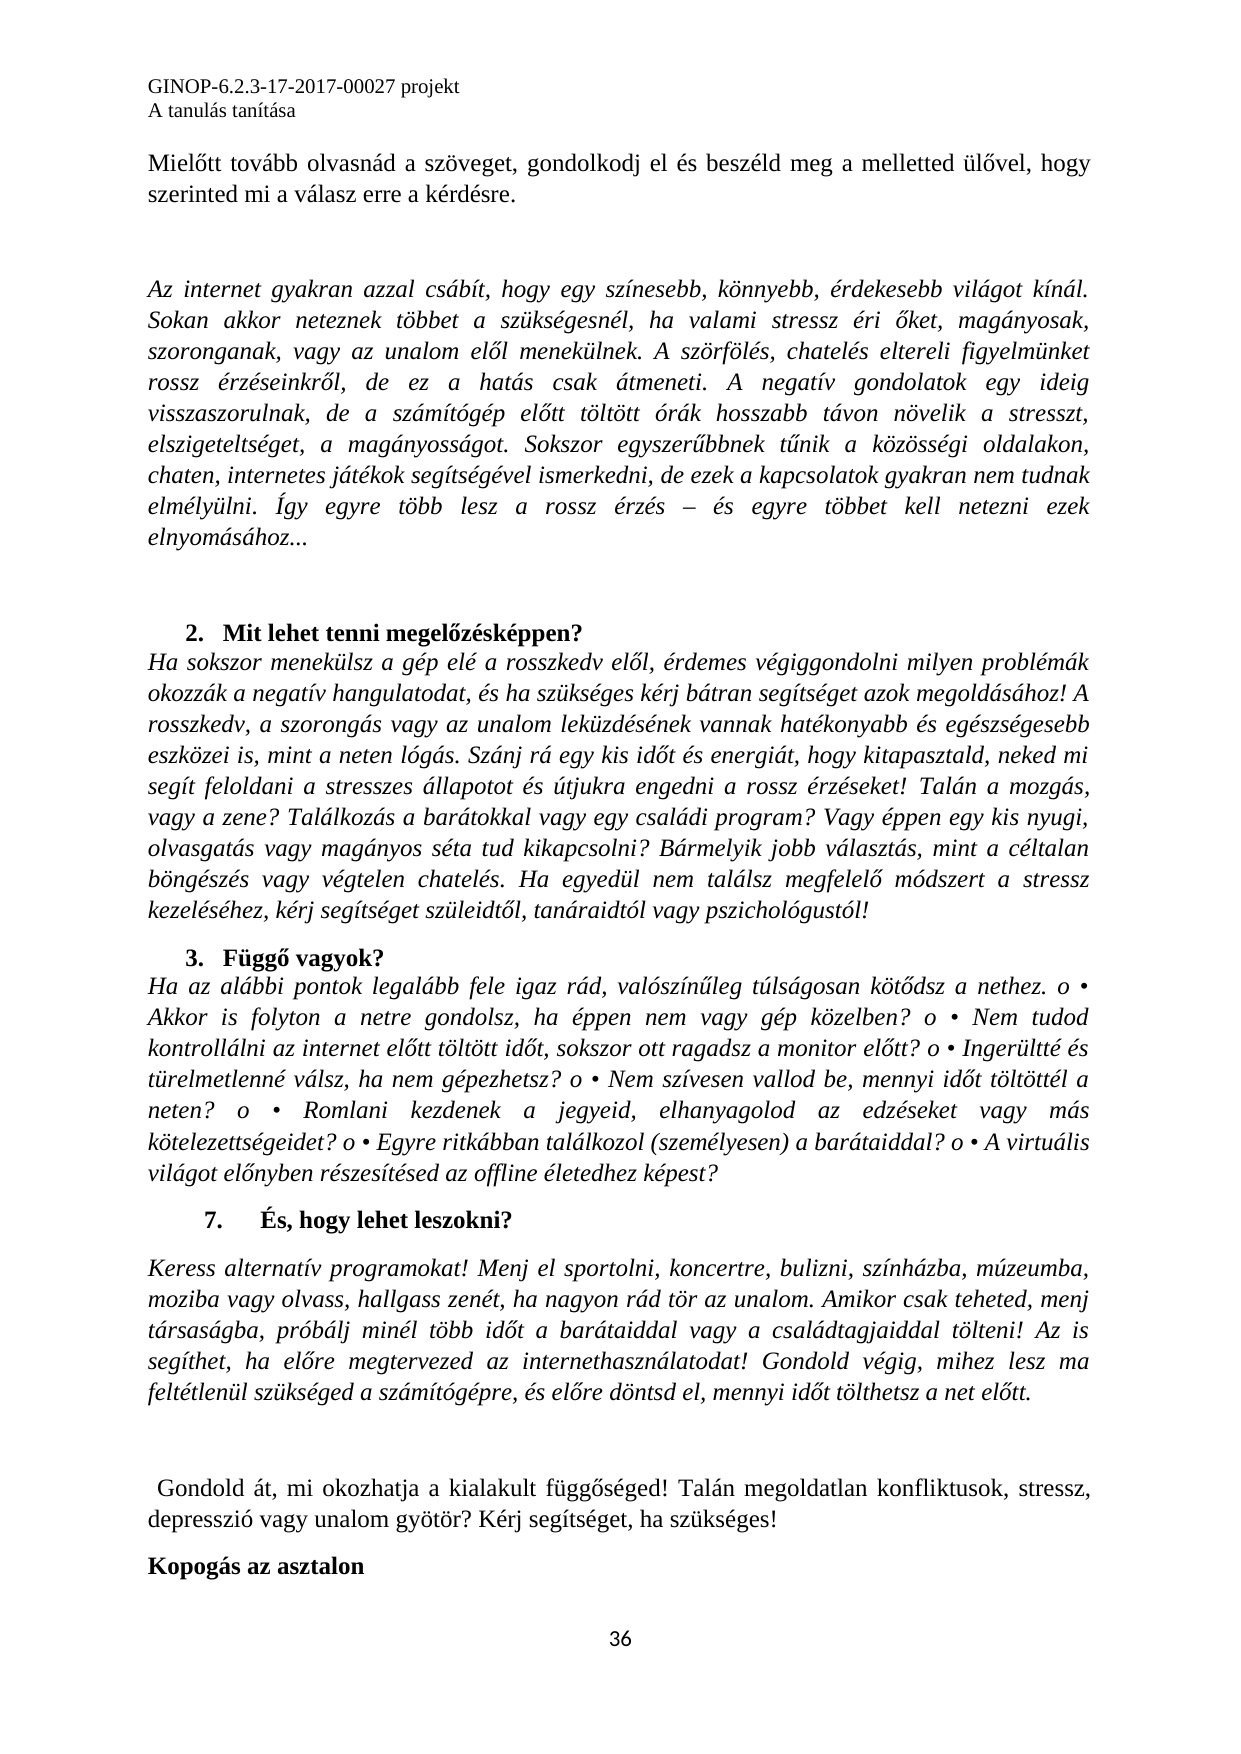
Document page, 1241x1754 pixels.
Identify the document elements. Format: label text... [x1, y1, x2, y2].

text 7. És, hogy lehet leszokni? [148, 1205, 1093, 1234]
text Ha sokszor menekülsz a gép elé a rosszkedv elől, érdemes végiggondolni milyen problémák okozzák a negatív hangulatodat, és ha szükséges kérj bátran segítséget azok megoldásához! A rosszkedv, a szorongás vagy az unalom leküzdésének vannak hatékonyabb és egészségesebb eszközei is, mint a neten lógás. Szánj rá egy kis időt és energiát, hogy kitapasztald, neked mi segít feloldani a stresszes állapotot és útjukra engedni a rossz érzéseket! Talán a mozgás, vagy a zene? Találkozás a barátokkal vagy egy családi program? Vagy éppen egy kis nyugi, olvasgatás vagy magányos séta tud kikapcsolni? Bármelyik jobb választás, mint a céltalan böngészés vagy végtelen chatelés. Ha egyedül nem találsz megfelelő módszert a stressz kezeléséhez, kérj segítséget szüleidtől, tanáraidtól vagy pszichológustól! [148, 647, 1093, 924]
text Kopogás az asztalon [148, 1551, 1093, 1580]
text Az internet gyakran azzal csábít, hogy egy színesebb, könnyebb, érdekesebb világot kínál. Sokan akkor neteznek többet a szükségesnél, ha valami stressz éri őket, magányosak, szoronganak, vagy az unalom elől menekülnek. A szörfölés, chatelés eltereli figyelmünket rossz érzéseinkről, de ez a hatás csak átmeneti. A negatív gondolatok egy ideig visszaszorulnak, de a számítógép előtt töltött órák hosszabb távon növelik a stresszt, elszigeteltséget, a magányosságot. Sokszor egyszerűbbnek tűnik a közösségi oldalakon, chaten, internetes játékok segítségével ismerkedni, de ezek a kapcsolatok gyakran nem tudnak elmélyülni. Így egyre több lesz a rossz érzés – és egyre többet kell netezni ezek elnyomásához... [148, 274, 1093, 551]
text Keress alternatív programokat! Menj el sportolni, koncertre, bulizni, színházba, múzeumba, moziba vagy olvass, hallgass zenét, ha nagyon rád tör az unalom. Amikor csak teheted, menj társaságba, próbálj minél több időt a barátaiddal vagy a családtagjaiddal tölteni! Az is segíthet, ha előre megtervezed az internethasználatodat! Gondold végig, mihez lesz ma feltétlenül szükséged a számítógépre, és előre döntsd el, mennyi időt tölthetsz a net előtt. [148, 1253, 1093, 1406]
text Gondold át, mi okozhatja a kialakult függőséged! Talán megoldatlan konfliktusok, stressz, depresszió vagy unalom gyötör? Kérj segítséget, ha szükséges! [148, 1473, 1093, 1532]
list Mit lehet tenni megelőzésképpen? [185, 618, 1093, 647]
text Ha az alábbi pontok legalább fele igaz rád, valószínűleg túlságosan kötődsz a nethez. o • Akkor is folyton a netre gondolsz, ha éppen nem vagy gép közelben? o • Nem tudod kontrollálni az internet előtt töltött időt, sokszor ott ragadsz a monitor előtt? o • Ingerültté és türelmetlenné válsz, ha nem gépezhetsz? o • Nem szívesen vallod be, mennyi időt töltöttél a neten? o • Romlani kezdenek a jegyeid, elhanyagolod az edzéseket vagy más kötelezettségeidet? o • Egyre ritkábban találkozol (személyesen) a barátaiddal? o • A virtuális világot előnyben részesítésed az offline életedhez képest? [148, 971, 1093, 1186]
list Függő vagyok? [185, 943, 1093, 971]
text Mielőtt tovább olvasnád a szöveget, gondolkodj el és beszéld meg a melletted ülővel, hogy szerinted mi a válasz erre a kérdésre. [148, 148, 1093, 207]
